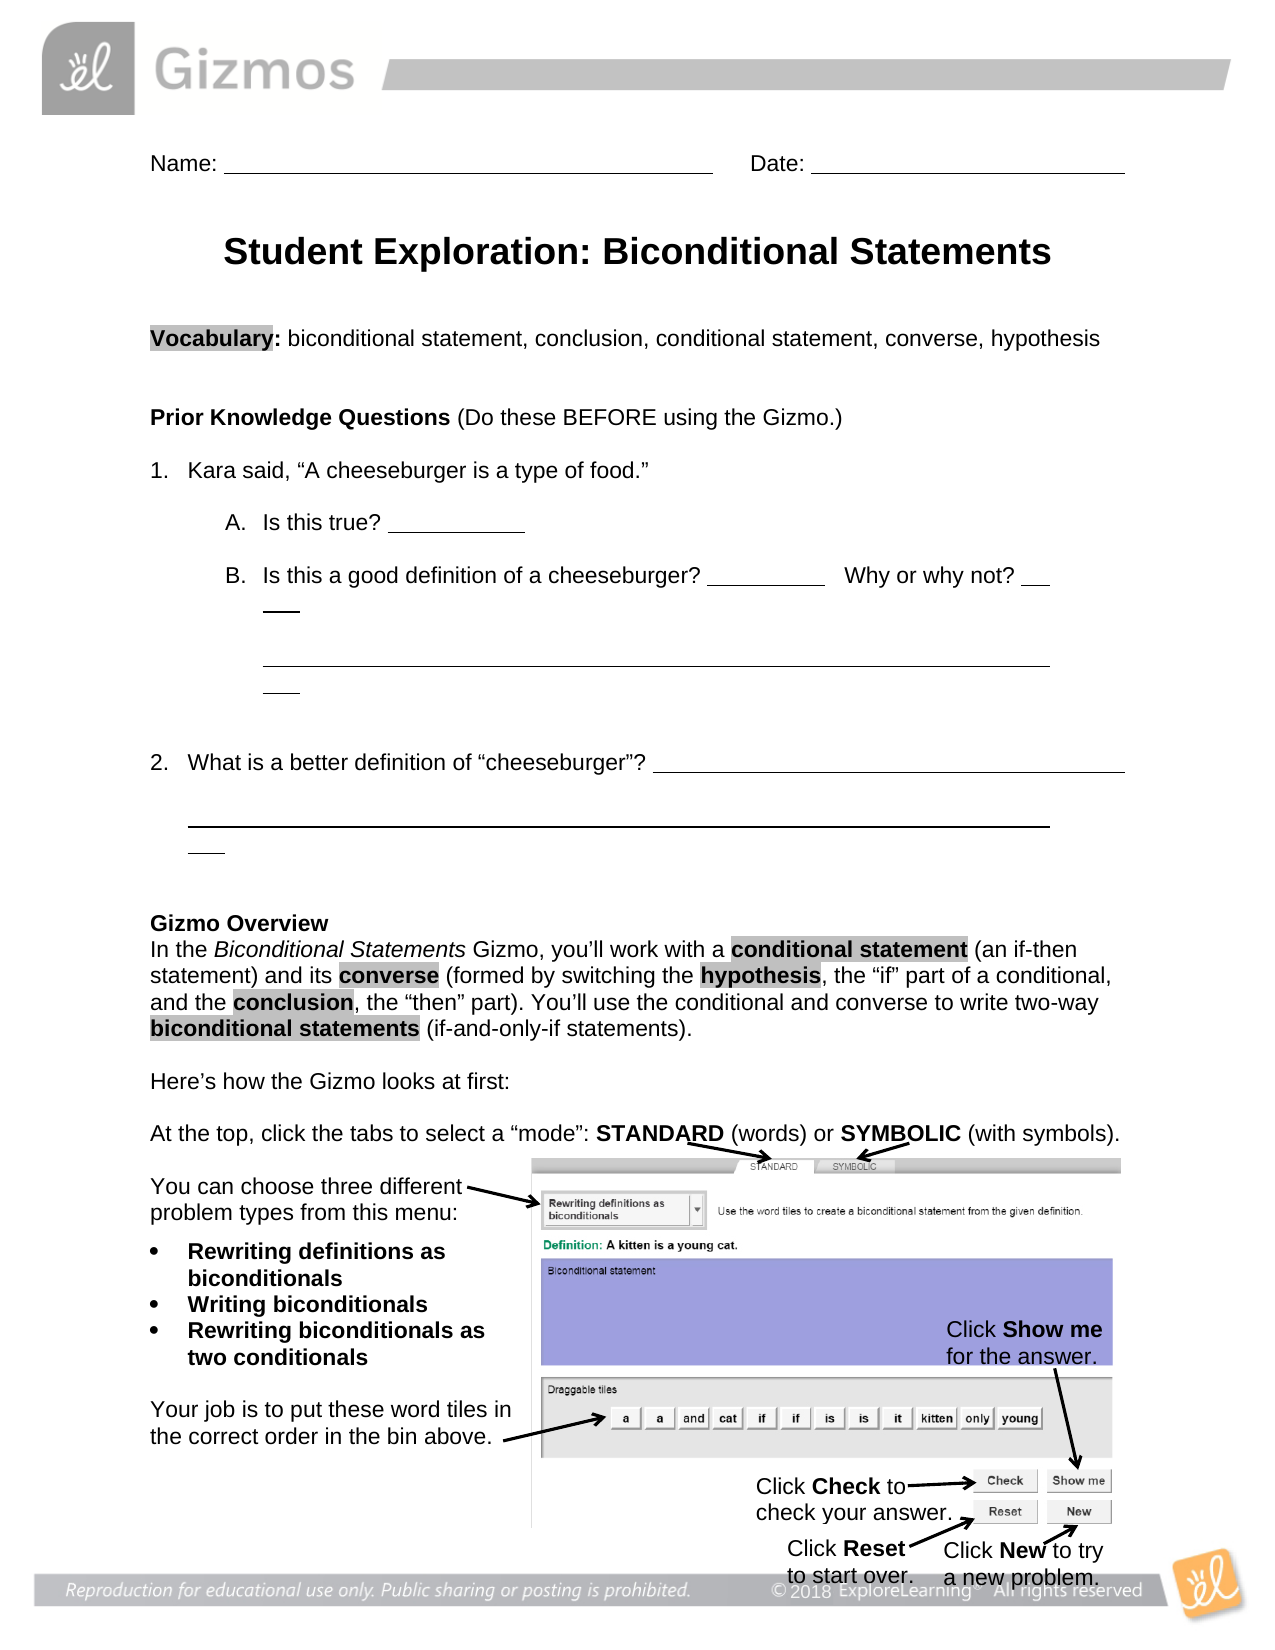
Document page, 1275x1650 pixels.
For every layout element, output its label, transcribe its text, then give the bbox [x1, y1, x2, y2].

picture [0, 0, 1275, 115]
list What is a better definition of “cheeseburger”? [150, 749, 1125, 775]
list Writing biconditionals [150, 1291, 525, 1317]
text In the Biconditional Statements Gizmo, you’ll work with a conditional statement (an if-then statement) and its converse (formed by switching the hypothesis, the “if” part of a conditional, and the conclusion, the “then” part). You’ll use the conditional and converse to write two-way biconditional statements (if-and-only-if statements). [150, 936, 1125, 1041]
text Name: Date: [150, 150, 1125, 176]
list Rewriting biconditionals as two conditionals [150, 1317, 525, 1370]
list Is this a good definition of a cheeseburger? Why or why not? [225, 562, 1125, 615]
picture [0, 1533, 1275, 1650]
text Vocabulary: biconditional statement, conclusion, conditional statement, converse, hypothesis [273, 325, 1125, 351]
text Your job is to put these word tiles in the correct order in the bin above. [150, 1396, 525, 1449]
text You can choose three different problem types from this menu: [150, 1173, 525, 1226]
picture [531, 1158, 1121, 1528]
text Prior Knowledge Questions (Do these BEFORE using the Gizmo.) [150, 404, 1125, 430]
list Is this true? [225, 509, 1125, 536]
text At the top, click the tabs to select a “mode”: STANDARD (words) or SYMBOLIC (with symbols). [150, 1120, 1125, 1147]
list Kara said, “A cheeseburger is a type of food.” [150, 457, 1125, 483]
text Student Exploration: Biconditional Statements [150, 229, 1125, 272]
text Here’s how the Gizmo looks at first: [150, 1068, 1125, 1094]
text Gizmo Overview [150, 909, 769, 936]
list Rewriting definitions as biconditionals [150, 1238, 525, 1291]
